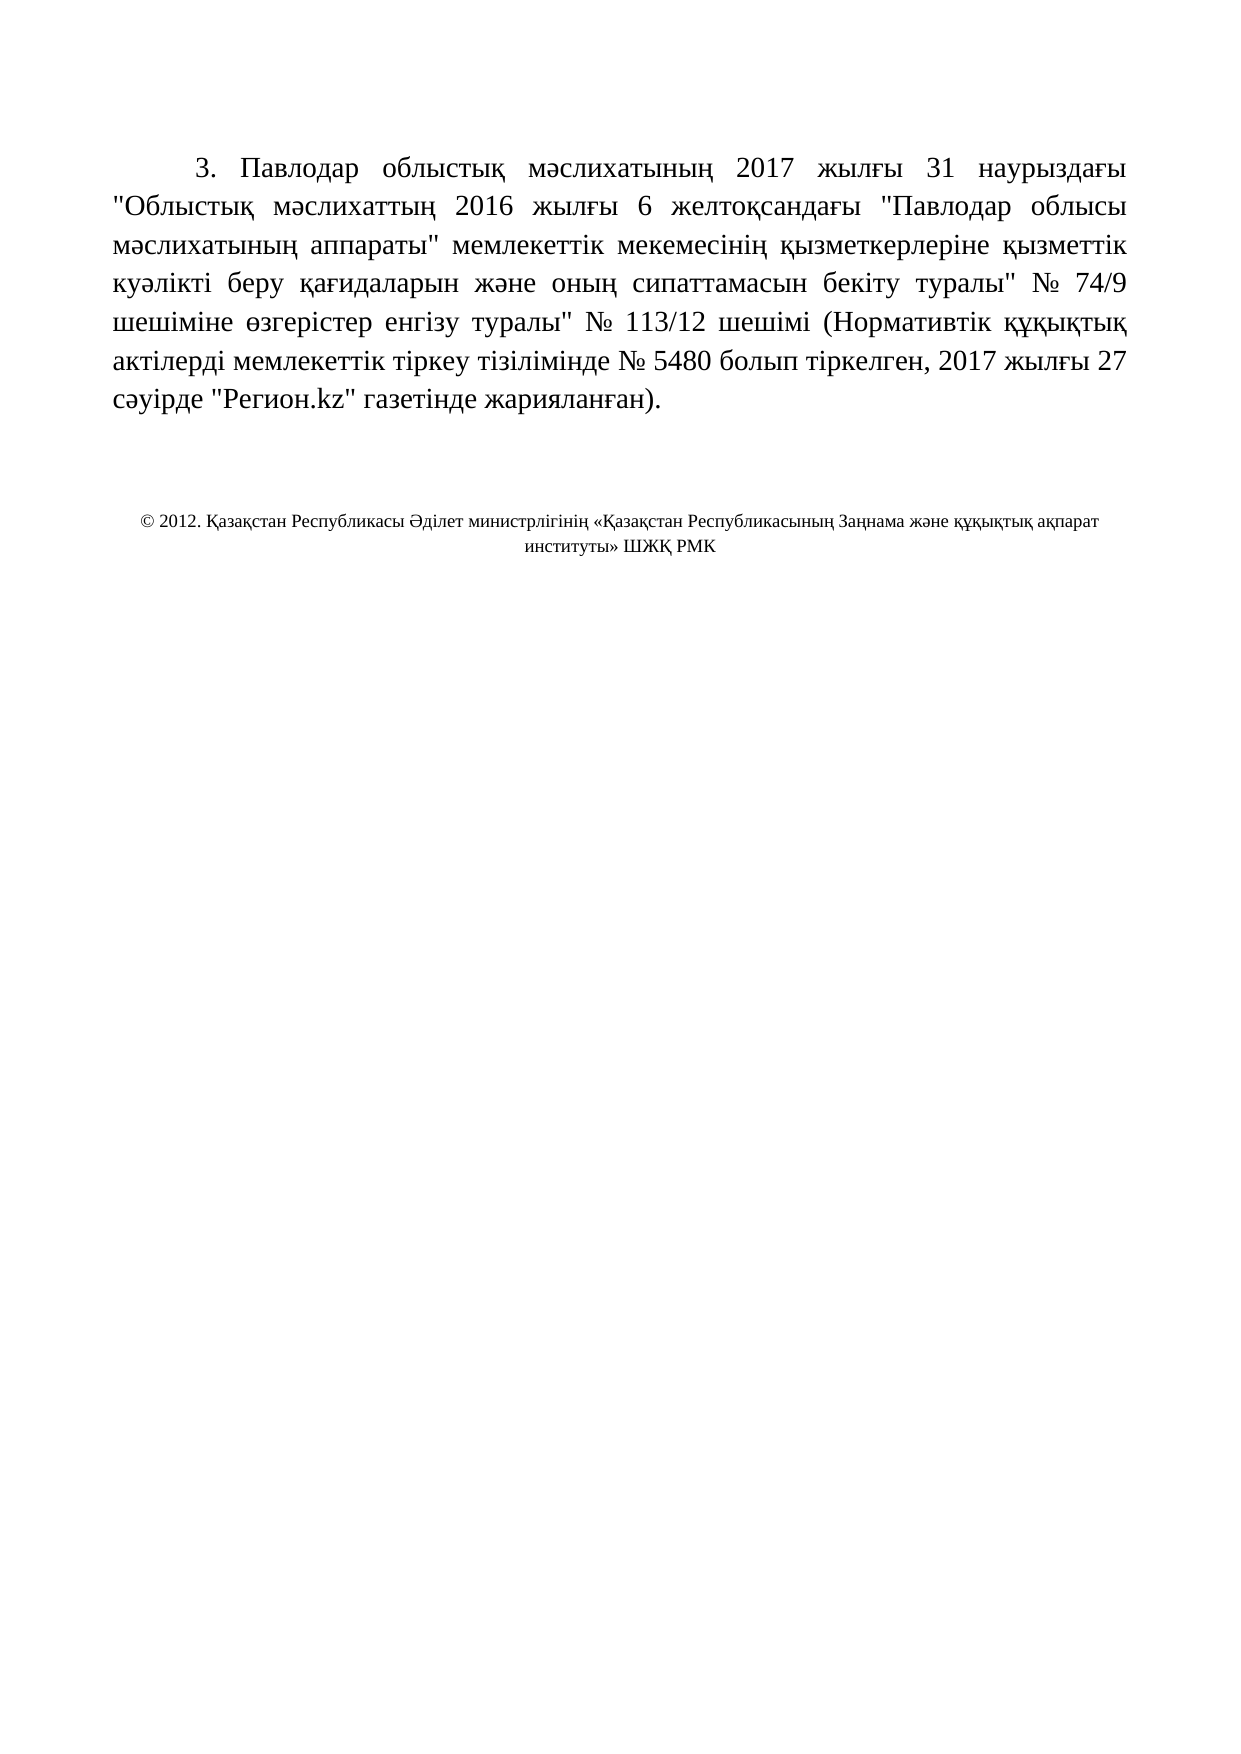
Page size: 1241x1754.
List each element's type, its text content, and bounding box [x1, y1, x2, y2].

text © 2012. Қазақстан Республикасы Әділет министрлігінің «Қазақстан Республикасының Заңнама және құқықтық ақпарат институты» ШЖҚ РМК [112, 510, 1128, 557]
text 3. Павлодар облыстық мәслихатының 2017 жылғы 31 наурыздағы "Облыстық мәслихаттың 2016 жылғы 6 желтоқсандағы "Павлодар облысы мәслихатының аппараты" мемлекеттік мекемесінің қызметкерлеріне қызметтік куәлікті беру қағидаларын және оның сипаттамасын бекіту туралы" № 74/9 шешіміне өзгерістер енгізу туралы" № 113/12 шешімі (Нормативтік құқықтық актілерді мемлекеттік тіркеу тізілімінде № 5480 болып тіркелген, 2017 жылғы 27 сәуірде "Регион.kz" газетінде жарияланған). [112, 150, 1128, 415]
